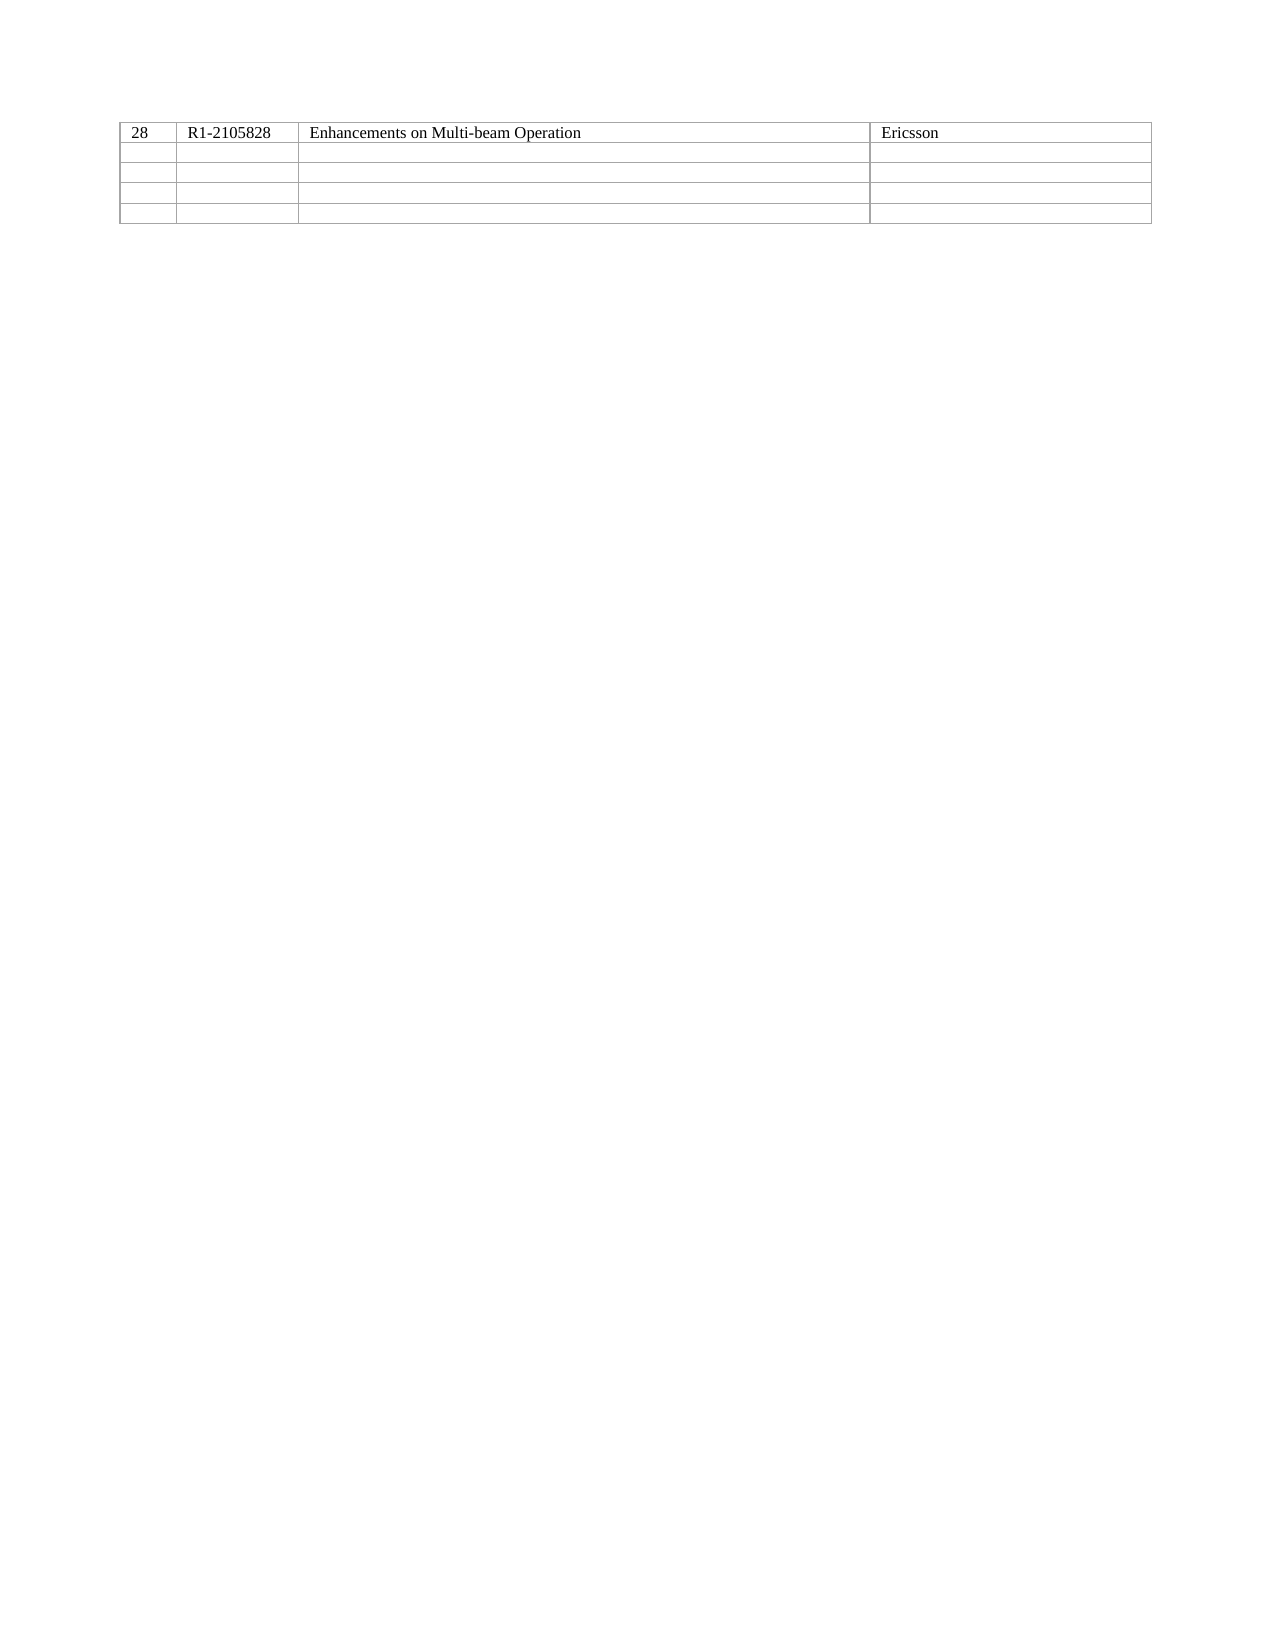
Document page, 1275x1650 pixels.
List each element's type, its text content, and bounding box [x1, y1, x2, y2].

table_cell 28 [121, 123, 176, 142]
table_cell [299, 143, 869, 162]
table_cell [121, 143, 176, 162]
table_cell Enhancements on Multi-beam Operation [299, 123, 869, 142]
table_cell [177, 204, 298, 223]
table_cell [871, 143, 1151, 162]
table_cell [177, 163, 298, 182]
table_cell [177, 143, 298, 162]
table_cell [299, 204, 869, 223]
table_cell [121, 204, 176, 223]
table_cell R1-2105828 [177, 123, 298, 142]
table_cell [299, 163, 869, 182]
table_cell [871, 204, 1151, 223]
table_cell [871, 183, 1151, 202]
table_cell [871, 163, 1151, 182]
table_cell [121, 163, 176, 182]
table_cell Ericsson [871, 123, 1151, 142]
table_cell [121, 183, 176, 202]
table_cell [299, 183, 869, 202]
table_cell [177, 183, 298, 202]
